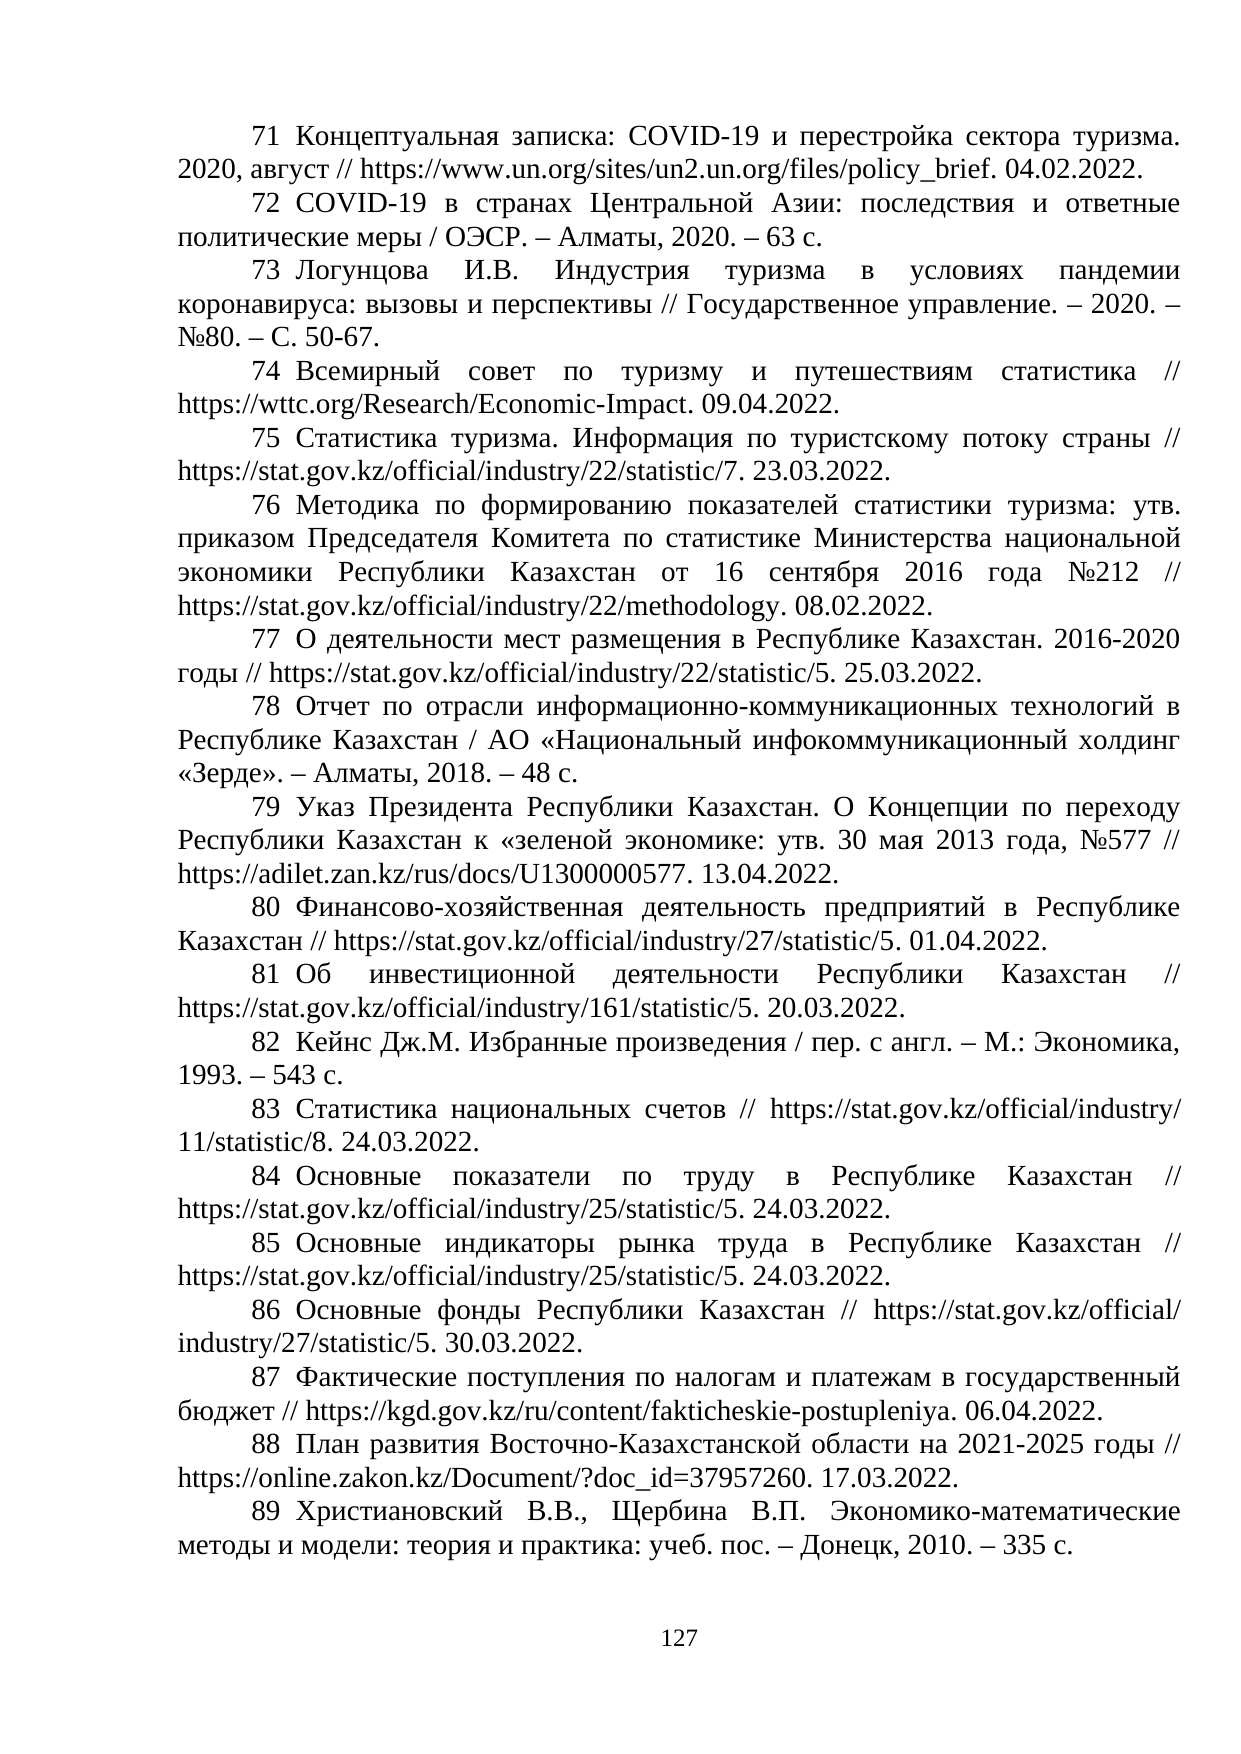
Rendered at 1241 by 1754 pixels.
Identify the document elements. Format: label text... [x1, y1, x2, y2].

list Всемирный совет по туризму и путешествиям статистика // https://wttc.org/Research/Economic-Impact. 09.04.2022. [177, 353, 1181, 420]
list Фактические поступления по налогам и платежам в государственный бюджет // https://kgd.gov.kz/ru/content/fakticheskie-postupleniya. 06.04.2022. [177, 1359, 1181, 1426]
list О деятельности мест размещения в Республике Казахстан. 2016-2020 годы // https://stat.gov.kz/official/industry/22/statistic/5. 25.03.2022. [177, 621, 1181, 688]
list Логунцова И.В. Индустрия туризма в условиях пандемии коронавируса: вызовы и перспективы // Государственное управление. – 2020. – №80. – С. 50-67. [177, 252, 1181, 353]
list Статистика национальных счетов // https://stat.gov.kz/official/industry/ 11/statistic/8. 24.03.2022. [177, 1091, 1181, 1158]
list Методика по формированию показателей статистики туризма: утв. приказом Председателя Комитета по статистике Министерства национальной экономики Республики Казахстан от 16 сентября 2016 года №212 // https://stat.gov.kz/official/industry/22/methodology. 08.02.2022. [177, 487, 1181, 621]
list Отчет по отрасли информационно-коммуникационных технологий в Республике Казахстан / АО «Национальный инфокоммуникационный холдинг «Зерде». – Алматы, 2018. – 48 с. [177, 688, 1181, 789]
list COVID-19 в странах Центральной Азии: последствия и ответные политические меры / ОЭСР. – Алматы, 2020. – 63 с. [177, 185, 1181, 252]
list Концептуальная записка: COVID-19 и перестройка сектора туризма. 2020, август // https://www.un.org/sites/un2.un.org/files/policy_brief. 04.02.2022. [177, 118, 1181, 185]
list Статистика туризма. Информация по туристскому потоку страны // https://stat.gov.kz/official/industry/22/statistic/7. 23.03.2022. [177, 420, 1181, 487]
list Указ Президента Республики Казахстан. О Концепции по переходу Республики Казахстан к «зеленой экономике: утв. 30 мая 2013 года, №577 // https://adilet.zan.kz/rus/docs/U1300000577. 13.04.2022. [177, 789, 1181, 889]
list Об инвестиционной деятельности Республики Казахстан // https://stat.gov.kz/official/industry/161/statistic/5. 20.03.2022. [177, 957, 1181, 1024]
list Основные показатели по труду в Республике Казахстан // https://stat.gov.kz/official/industry/25/statistic/5. 24.03.2022. [177, 1158, 1181, 1225]
list Основные фонды Республики Казахстан // https://stat.gov.kz/official/ industry/27/statistic/5. 30.03.2022. [177, 1292, 1181, 1359]
list Христиановский В.В., Щербина В.П. Экономико-математические методы и модели: теория и практика: учеб. пос. – Донецк, 2010. – 335 с. [177, 1493, 1181, 1560]
list Финансово-хозяйственная деятельность предприятий в Республике Казахстан // https://stat.gov.kz/official/industry/27/statistic/5. 01.04.2022. [177, 889, 1181, 957]
list Кейнс Дж.М. Избранные произведения / пер. с англ. – М.: Экономика, 1993. – 543 с. [177, 1024, 1181, 1091]
list Основные индикаторы рынка труда в Республике Казахстан // https://stat.gov.kz/official/industry/25/statistic/5. 24.03.2022. [177, 1225, 1181, 1292]
list План развития Восточно-Казахстанской области на 2021-2025 годы // https://online.zakon.kz/Document/?doc_id=37957260. 17.03.2022. [177, 1426, 1181, 1493]
